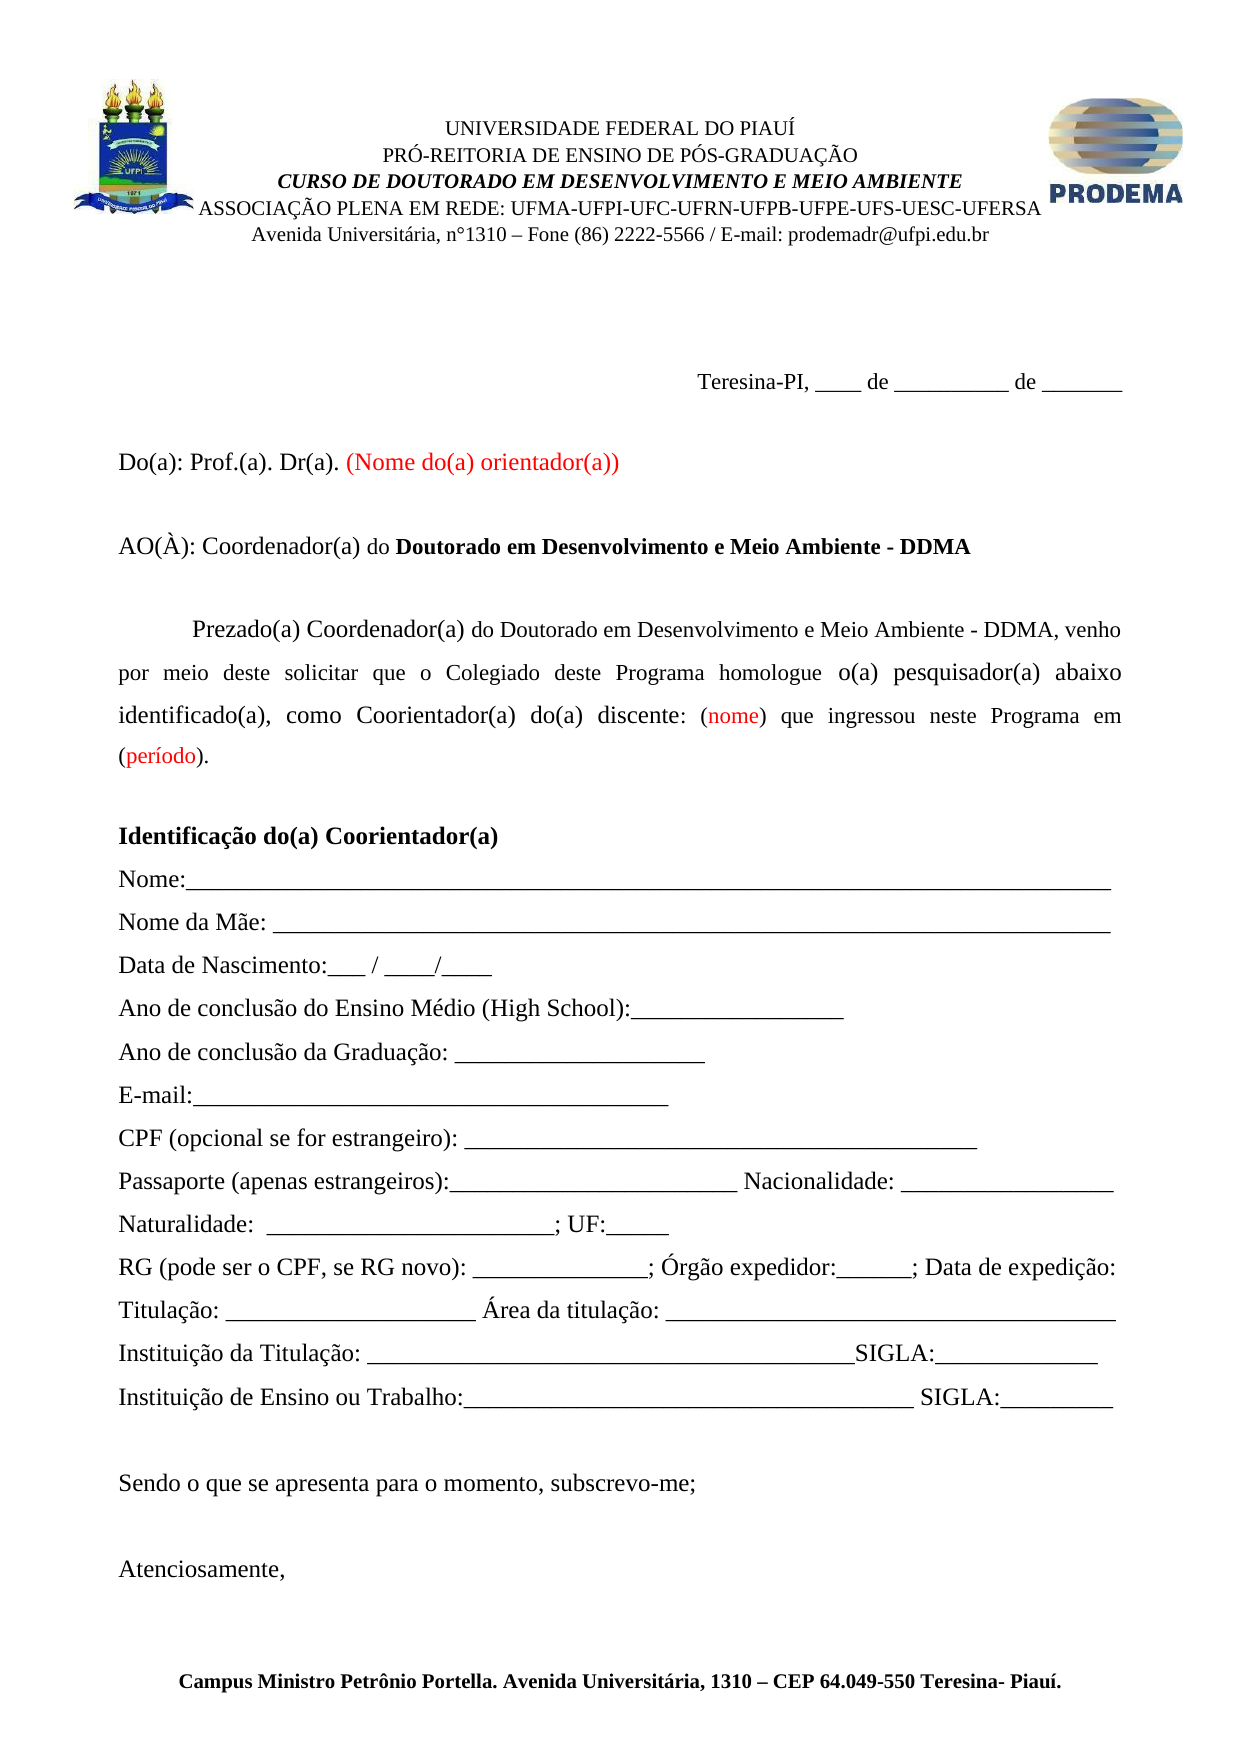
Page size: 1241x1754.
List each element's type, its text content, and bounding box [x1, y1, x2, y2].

text RG (pode ser o CPF, se RG novo): ______________; Órgão expedidor:______; Data de expedição: [118, 1252, 1122, 1281]
text Nome:__________________________________________________________________________ [118, 864, 1122, 893]
text Sendo o que se apresenta para o momento, subscrevo-me; [118, 1468, 1122, 1497]
text Instituição da Titulação: _______________________________________SIGLA:_____________ [118, 1338, 1122, 1367]
text Data de Nascimento:___ / ____/____ [118, 950, 1122, 979]
text Instituição de Ensino ou Trabalho:____________________________________ SIGLA:_________ [118, 1382, 1122, 1410]
picture [73, 79, 194, 214]
text Nome da Mãe: ___________________________________________________________________ [118, 907, 1122, 936]
text Do(a): Prof.(a). Dr(a). (Nome do(a) orientador(a)) [118, 447, 1122, 476]
text Titulação: ____________________ Área da titulação: ____________________________________ [118, 1295, 1122, 1324]
text E-mail:______________________________________ [118, 1080, 1122, 1108]
text Atenciosamente, [118, 1554, 1122, 1583]
text Naturalidade: _______________________; UF:_____ [118, 1209, 1122, 1238]
text AO(À): Coordenador(a) do Doutorado em Desenvolvimento e Meio Ambiente - DDMA [118, 531, 1122, 560]
picture [1048, 98, 1183, 203]
text Teresina-PI, ____ de __________ de _______ [118, 368, 1122, 394]
text Ano de conclusão do Ensino Médio (High School):_________________ [118, 993, 1122, 1022]
text Ano de conclusão da Graduação: ____________________ [118, 1037, 1122, 1065]
text Prezado(a) Coordenador(a) do Doutorado em Desenvolvimento e Meio Ambiente - DDMA, venho por meio deste solicitar que o Colegiado deste Programa homologue o(a) pesquisador(a) abaixo identificado(a), como Coorientador(a) do(a) discente: (nome) que ingressou neste Programa em (período). [118, 614, 1122, 768]
text Passaporte (apenas estrangeiros):_______________________ Nacionalidade: _________________ [118, 1166, 1122, 1195]
text CPF (opcional se for estrangeiro): _________________________________________ [118, 1123, 1122, 1152]
text Identificação do(a) Coorientador(a) [118, 821, 1122, 850]
